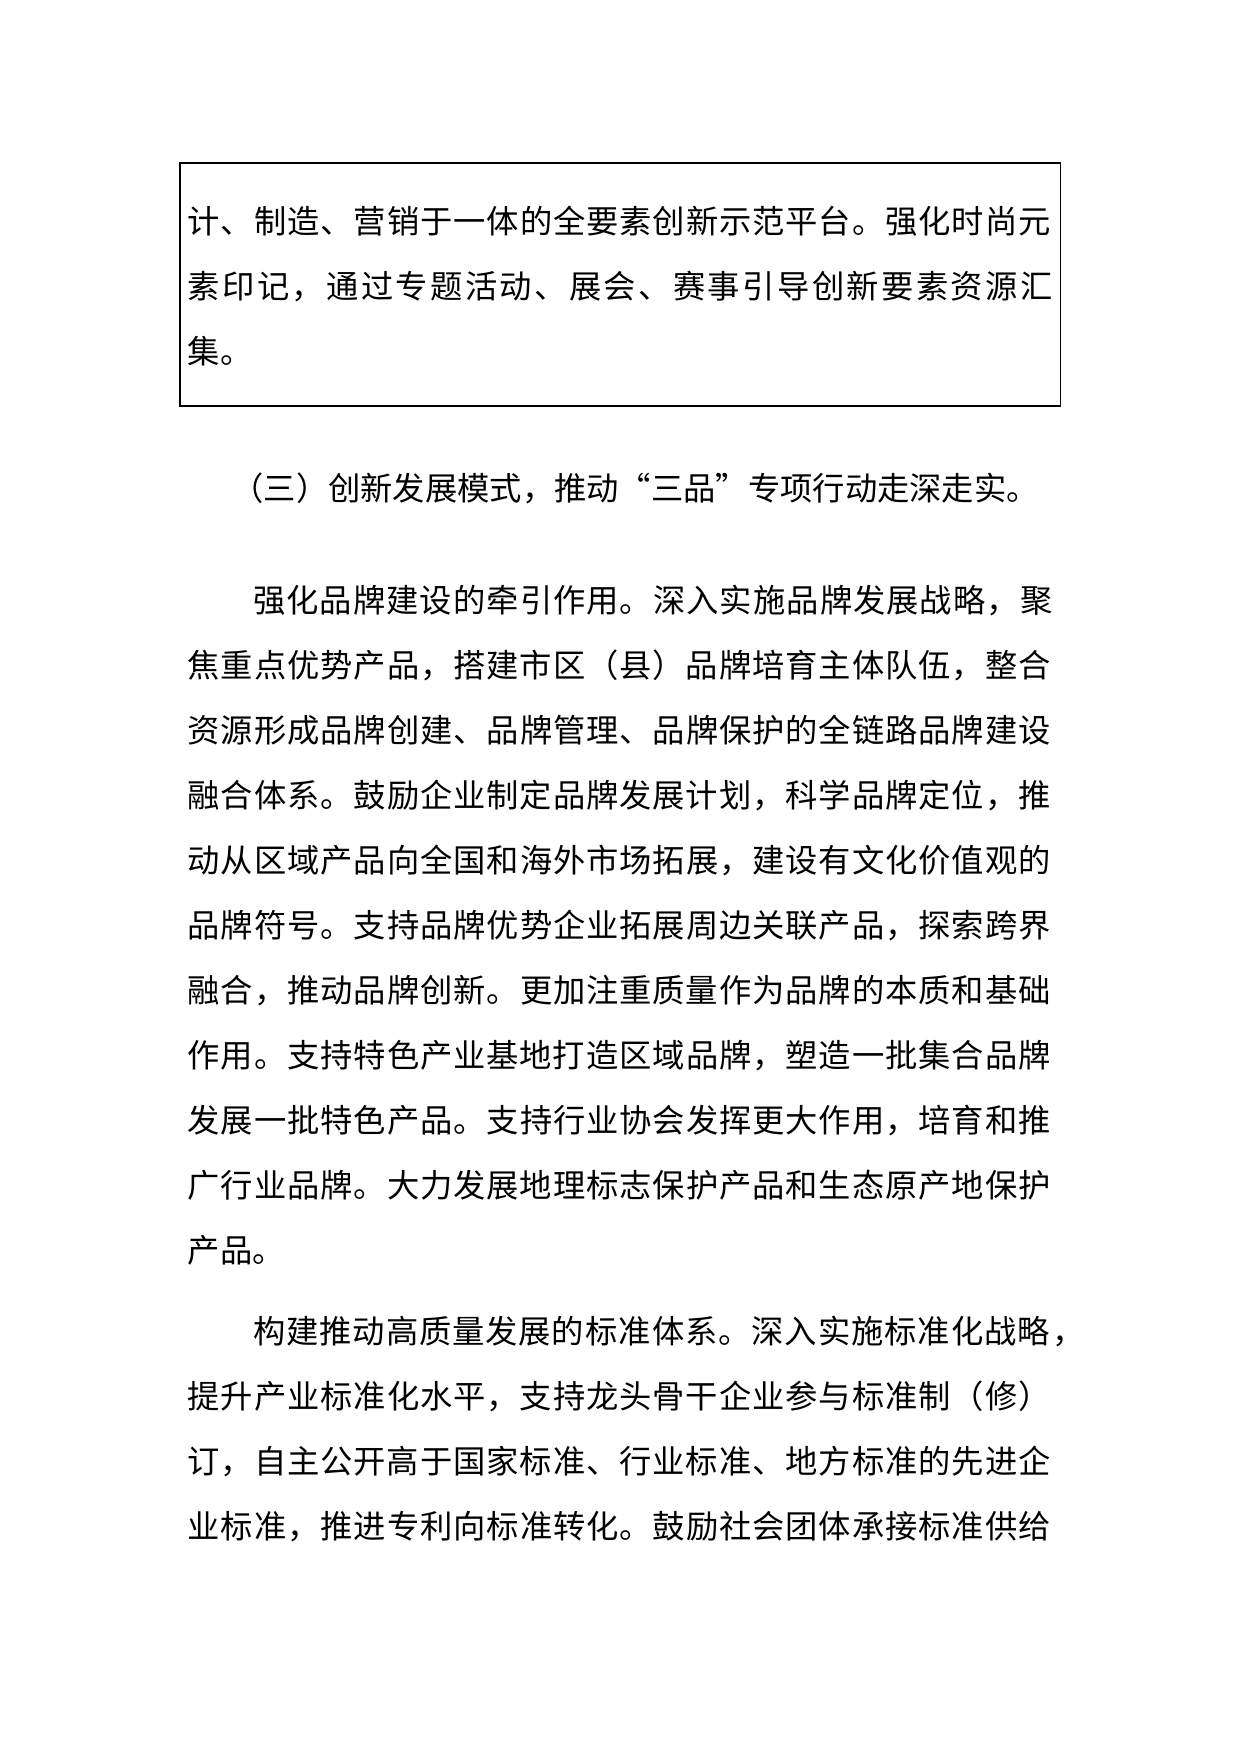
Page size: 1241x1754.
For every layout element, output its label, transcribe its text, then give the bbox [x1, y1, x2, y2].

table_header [181, 164, 1060, 405]
text 强化品牌建设的牵引作用。深入实施品牌发展战略，聚焦重点优势产品，搭建市区（县）品牌培育主体队伍，整合资源形成品牌创建、品牌管理、品牌保护的全链路品牌建设融合体系。鼓励企业制定品牌发展计划，科学品牌定位，推动从区域产品向全国和海外市场拓展，建设有文化价值观的品牌符号。支持品牌优势企业拓展周边关联产品，探索跨界融合，推动品牌创新。更加注重质量作为品牌的本质和基础作用。支持特色产业基地打造区域品牌，塑造一批集合品牌，发展一批特色产品。支持行业协会发挥更大作用，培育和推广行业品牌。大力发展地理标志保护产品和生态原产地保护产品。 [187, 566, 1053, 1281]
text （三）创新发展模式，推动“三品”专项行动走深走实。 [187, 454, 1053, 519]
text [187, 1297, 1053, 1557]
